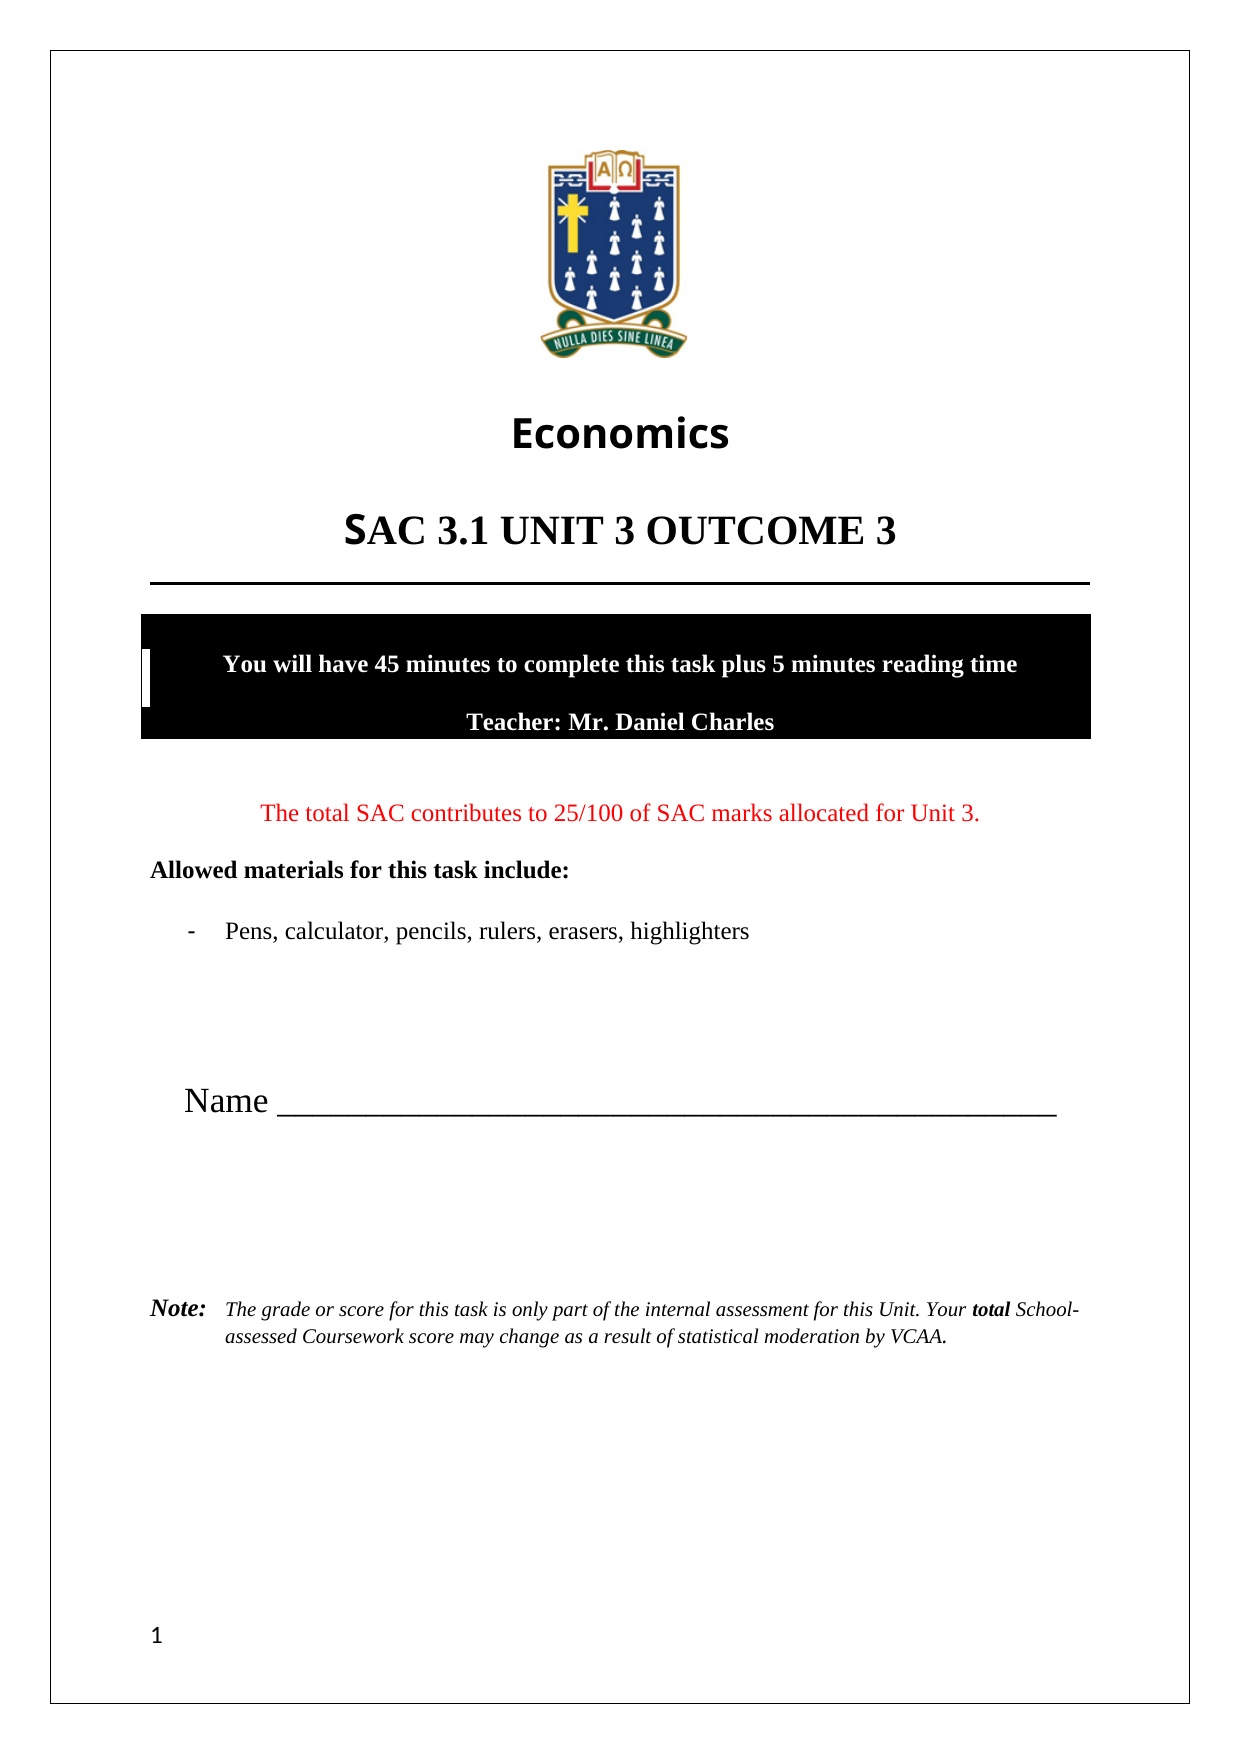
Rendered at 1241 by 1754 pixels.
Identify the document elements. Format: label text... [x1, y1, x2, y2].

text Allowed materials for this task include: [150, 856, 1090, 884]
text Name ____________________________________________ [150, 1079, 1090, 1120]
picture [540, 150, 688, 358]
text You will have 45 minutes to complete this task plus 5 minutes reading time [150, 649, 1090, 678]
text Note: The grade or score for this task is only part of the internal assessment for this Unit. Your total School-assessed Coursework score may change as a result of statistical moderation by VCAA. [150, 1293, 1090, 1350]
text Teacher: Mr. Daniel Charles [142, 702, 1090, 738]
subtitle SAC 3.1 UNIT 3 OUTCOME 3 [150, 500, 1090, 582]
text The total SAC contributes to 25/100 of SAC marks allocated for Unit 3. [150, 798, 1090, 827]
list Pens, calculator, pencils, rulers, erasers, highlighters [187, 913, 1090, 947]
subtitle Economics [150, 403, 1090, 460]
